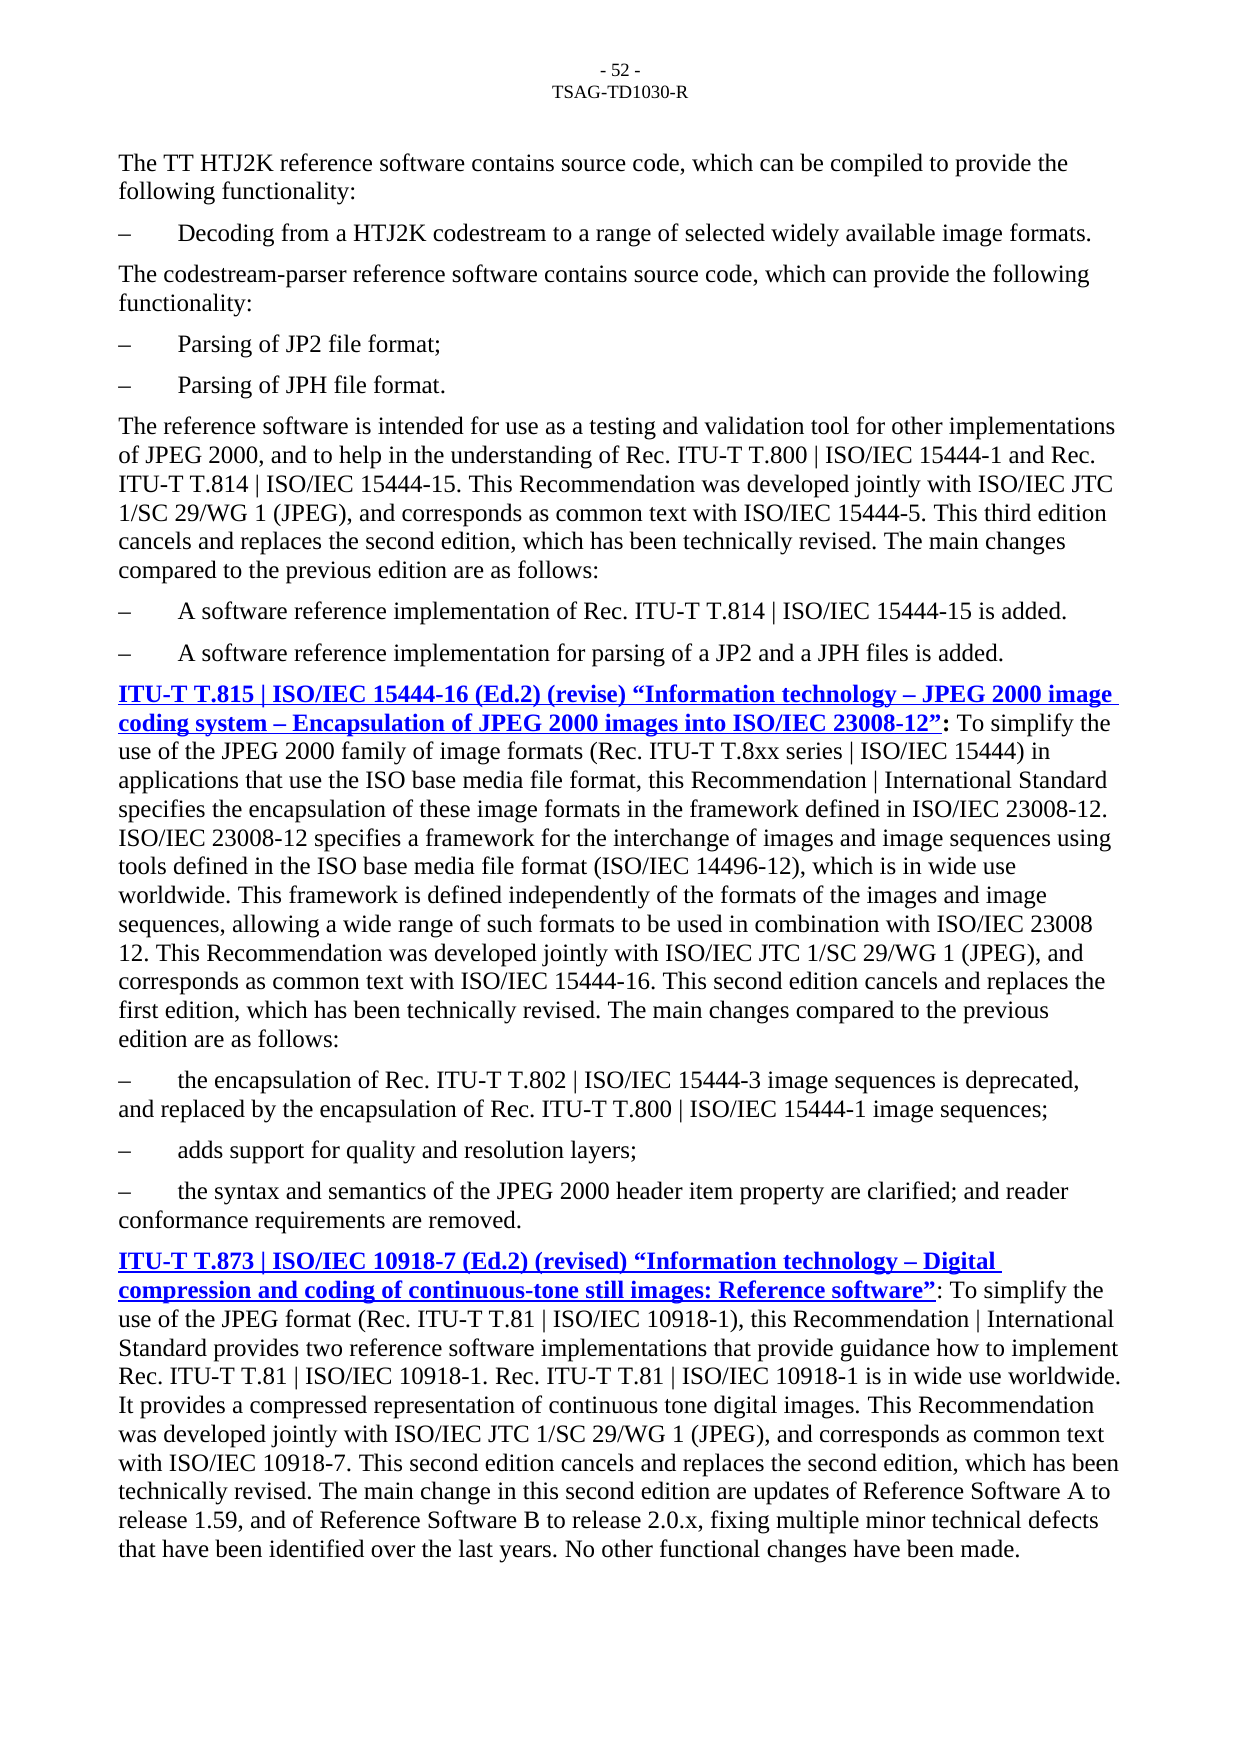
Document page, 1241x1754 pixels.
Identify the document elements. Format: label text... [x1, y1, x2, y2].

text The codestream-parser reference software contains source code, which can provide the following functionality: [118, 259, 1122, 316]
text The reference software is intended for use as a testing and validation tool for other implementations of JPEG 2000, and to help in the understanding of Rec. ITU-T T.800 | ISO/IEC 15444-1 and Rec. ITU-T T.814 | ISO/IEC 15444-15. This Recommendation was developed jointly with ISO/IEC JTC 1/SC 29/WG 1 (JPEG), and corresponds as common text with ISO/IEC 15444-5. This third edition cancels and replaces the second edition, which has been technically revised. The main changes compared to the previous edition are as follows: [118, 411, 1122, 584]
text – adds support for quality and resolution layers; [118, 1135, 1122, 1164]
text – Parsing of JPH file format. [118, 370, 1122, 399]
text ITU-T T.873 | ISO/IEC 10918-7 (Ed.2) (revised) “Information technology – Digital compression and coding of continuous-tone still images: Reference software”: To simplify the use of the JPEG format (Rec. ITU-T T.81 | ISO/IEC 10918-1), this Recommendation | International Standard provides two reference software implementations that provide guidance how to implement Rec. ITU-T T.81 | ISO/IEC 10918-1. Rec. ITU-T T.81 | ISO/IEC 10918-1 is in wide use worldwide. It provides a compressed representation of continuous tone digital images. This Recommendation was developed jointly with ISO/IEC JTC 1/SC 29/WG 1 (JPEG), and corresponds as common text with ISO/IEC 10918-7. This second edition cancels and replaces the second edition, which has been technically revised. The main change in this second edition are updates of Reference Software A to release 1.59, and of Reference Software B to release 2.0.x, fixing multiple minor technical defects that have been identified over the last years. No other functional changes have been made. [118, 1246, 1122, 1563]
text – the syntax and semantics of the JPEG 2000 header item property are clarified; and reader conformance requirements are removed. [118, 1176, 1122, 1234]
text – Decoding from a HTJ2K codestream to a range of selected widely available image formats. [118, 218, 1122, 246]
text – the encapsulation of Rec. ITU-T T.802 | ISO/IEC 15444-3 image sequences is deprecated, and replaced by the encapsulation of Rec. ITU-T T.800 | ISO/IEC 15444-1 image sequences; [118, 1065, 1122, 1123]
text The TT HTJ2K reference software contains source code, which can be compiled to provide the following functionality: [118, 148, 1122, 205]
text – Parsing of JP2 file format; [118, 329, 1122, 358]
text ITU-T T.815 | ISO/IEC 15444-16 (Ed.2) (revise) “Information technology – JPEG 2000 image coding system – Encapsulation of JPEG 2000 images into ISO/IEC 23008-12”: To simplify the use of the JPEG 2000 family of image formats (Rec. ITU-T T.8xx series | ISO/IEC 15444) in applications that use the ISO base media file format, this Recommendation | International Standard specifies the encapsulation of these image formats in the framework defined in ISO/IEC 23008-12. ISO/IEC 23008-12 specifies a framework for the interchange of images and image sequences using tools defined in the ISO base media file format (ISO/IEC 14496-12), which is in wide use worldwide. This framework is defined independently of the formats of the images and image sequences, allowing a wide range of such formats to be used in combination with ISO/IEC 23008 12. This Recommendation was developed jointly with ISO/IEC JTC 1/SC 29/WG 1 (JPEG), and corresponds as common text with ISO/IEC 15444-16. This second edition cancels and replaces the first edition, which has been technically revised. The main changes compared to the previous edition are as follows: [118, 679, 1122, 1053]
text – A software reference implementation of Rec. ITU-T T.814 | ISO/IEC 15444-15 is added. [118, 596, 1122, 625]
text – A software reference implementation for parsing of a JP2 and a JPH files is added. [118, 638, 1122, 666]
